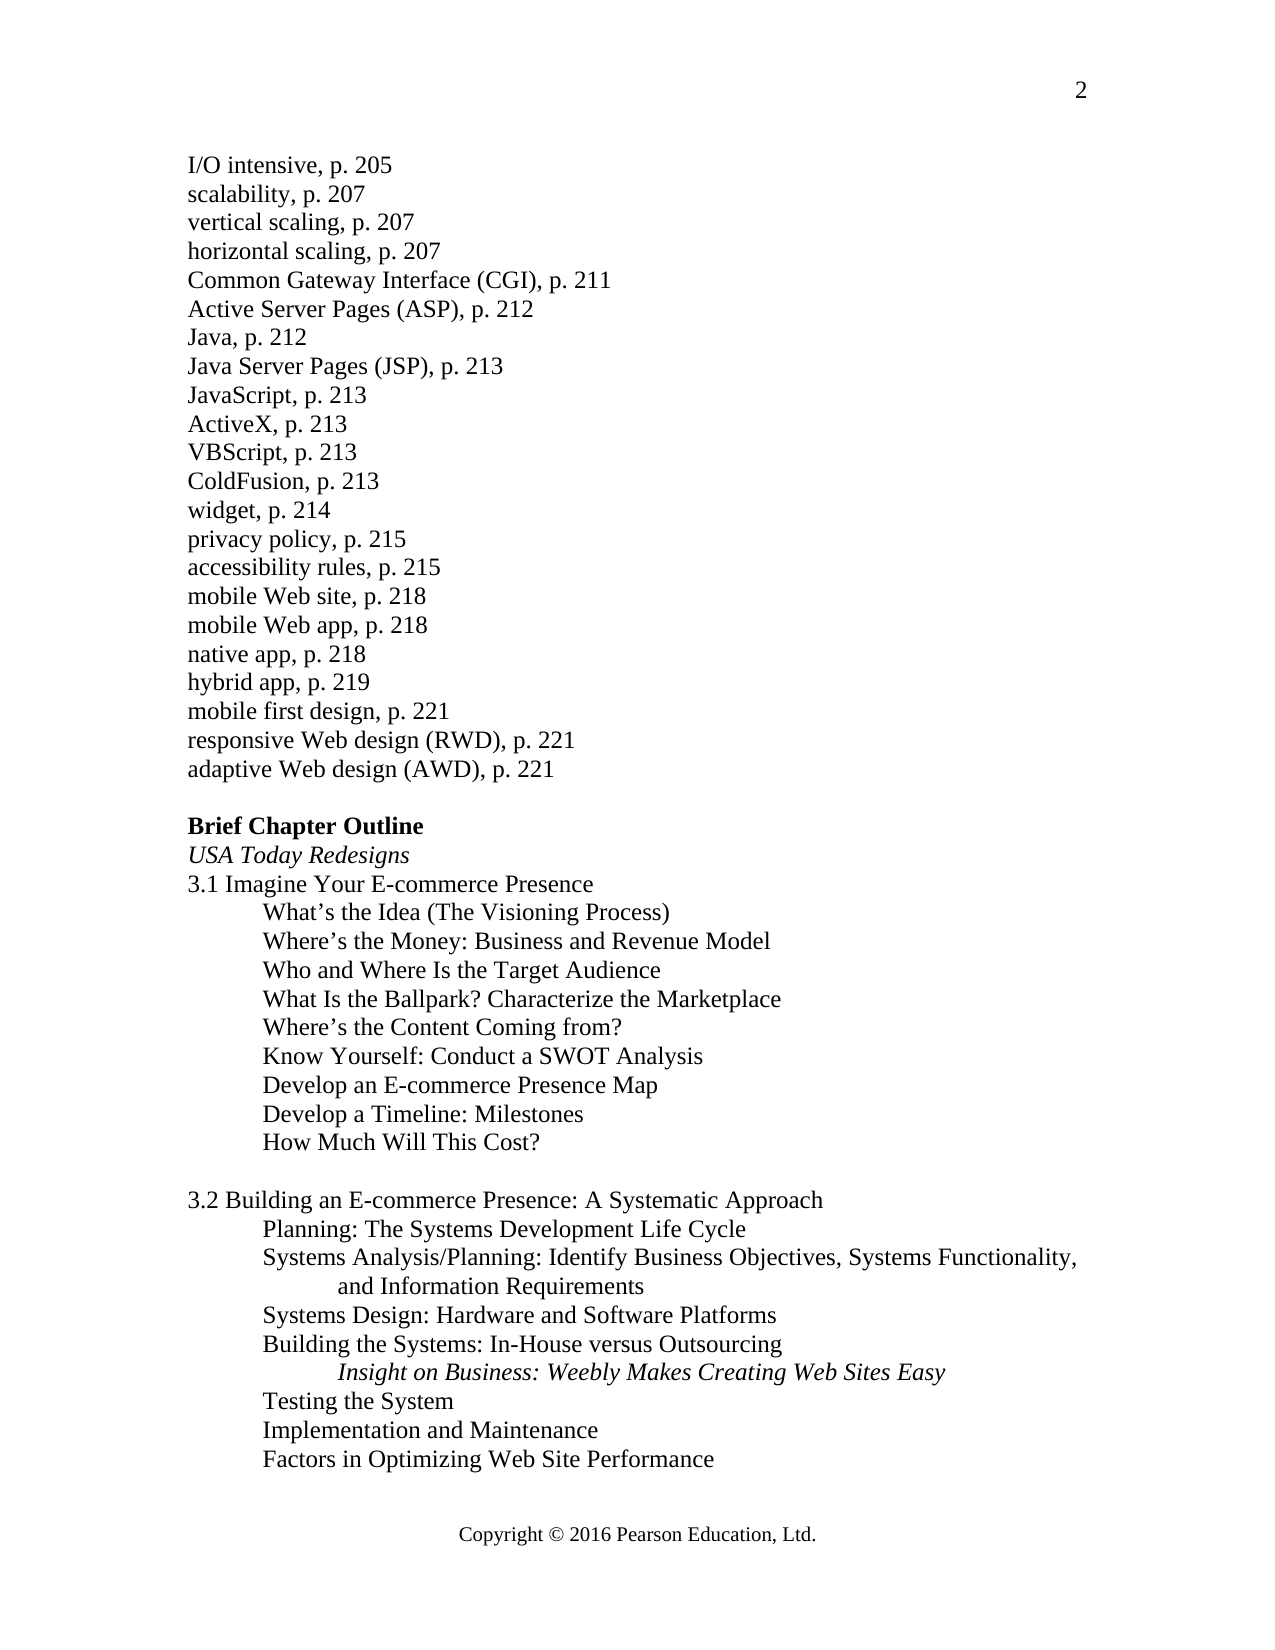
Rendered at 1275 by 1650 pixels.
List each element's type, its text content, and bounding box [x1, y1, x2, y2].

text privacy policy, p. 215 [187, 524, 1087, 552]
text Where’s the Content Coming from? [187, 1012, 1087, 1041]
text Develop a Timeline: Milestones [187, 1099, 1087, 1127]
text Who and Where Is the Target Audience [187, 955, 1087, 984]
text mobile Web app, p. 218 [187, 610, 1087, 639]
text mobile first design, p. 221 [187, 696, 1087, 725]
text What Is the Ballpark? Characterize the Marketplace [187, 984, 1087, 1012]
text responsive Web design (RWD), p. 221 [187, 725, 1087, 754]
text Systems Analysis/Planning: Identify Business Objectives, Systems Functionality, and Information Requirements [262, 1242, 1087, 1300]
text I/O intensive, p. 205 [187, 150, 1087, 179]
text Planning: The Systems Development Life Cycle [187, 1214, 1087, 1242]
text 3.2 Building an E-commerce Presence: A Systematic Approach [187, 1185, 1087, 1214]
text ColdFusion, p. 213 [187, 466, 1087, 495]
text USA Today Redesigns [187, 840, 1087, 869]
text Common Gateway Interface (CGI), p. 211 [187, 265, 1087, 294]
text Active Server Pages (ASP), p. 212 [187, 294, 1087, 322]
text Building the Systems: In-House versus Outsourcing [262, 1329, 1087, 1357]
text Testing the System [262, 1386, 1087, 1415]
text JavaScript, p. 213 [187, 380, 1087, 409]
text horizontal scaling, p. 207 [187, 236, 1087, 265]
subtitle Brief Chapter Outline [187, 811, 1087, 840]
text Java, p. 212 [187, 322, 1087, 351]
text Systems Design: Hardware and Software Platforms [262, 1300, 1087, 1329]
text hybrid app, p. 219 [187, 667, 1087, 696]
text How Much Will This Cost? [187, 1127, 1087, 1156]
text ActiveX, p. 213 [187, 409, 1087, 437]
text Java Server Pages (JSP), p. 213 [187, 351, 1087, 380]
text VBScript, p. 213 [187, 437, 1087, 466]
text accessibility rules, p. 215 [187, 552, 1087, 581]
text Know Yourself: Conduct a SWOT Analysis [187, 1041, 1087, 1070]
text widget, p. 214 [187, 495, 1087, 524]
text Factors in Optimizing Web Site Performance [262, 1444, 1087, 1472]
text 3.1 Imagine Your E-commerce Presence [187, 869, 1087, 897]
text Implementation and Maintenance [262, 1415, 1087, 1444]
text What’s the Idea (The Visioning Process) [187, 897, 1087, 926]
text Where’s the Money: Business and Revenue Model [187, 926, 1087, 955]
text mobile Web site, p. 218 [187, 581, 1087, 610]
text vertical scaling, p. 207 [187, 207, 1087, 236]
text scalability, p. 207 [187, 179, 1087, 207]
text native app, p. 218 [187, 639, 1087, 667]
text adaptive Web design (AWD), p. 221 [187, 754, 1087, 782]
text Insight on Business: Weebly Makes Creating Web Sites Easy [337, 1357, 1087, 1386]
text Develop an E-commerce Presence Map [187, 1070, 1087, 1099]
